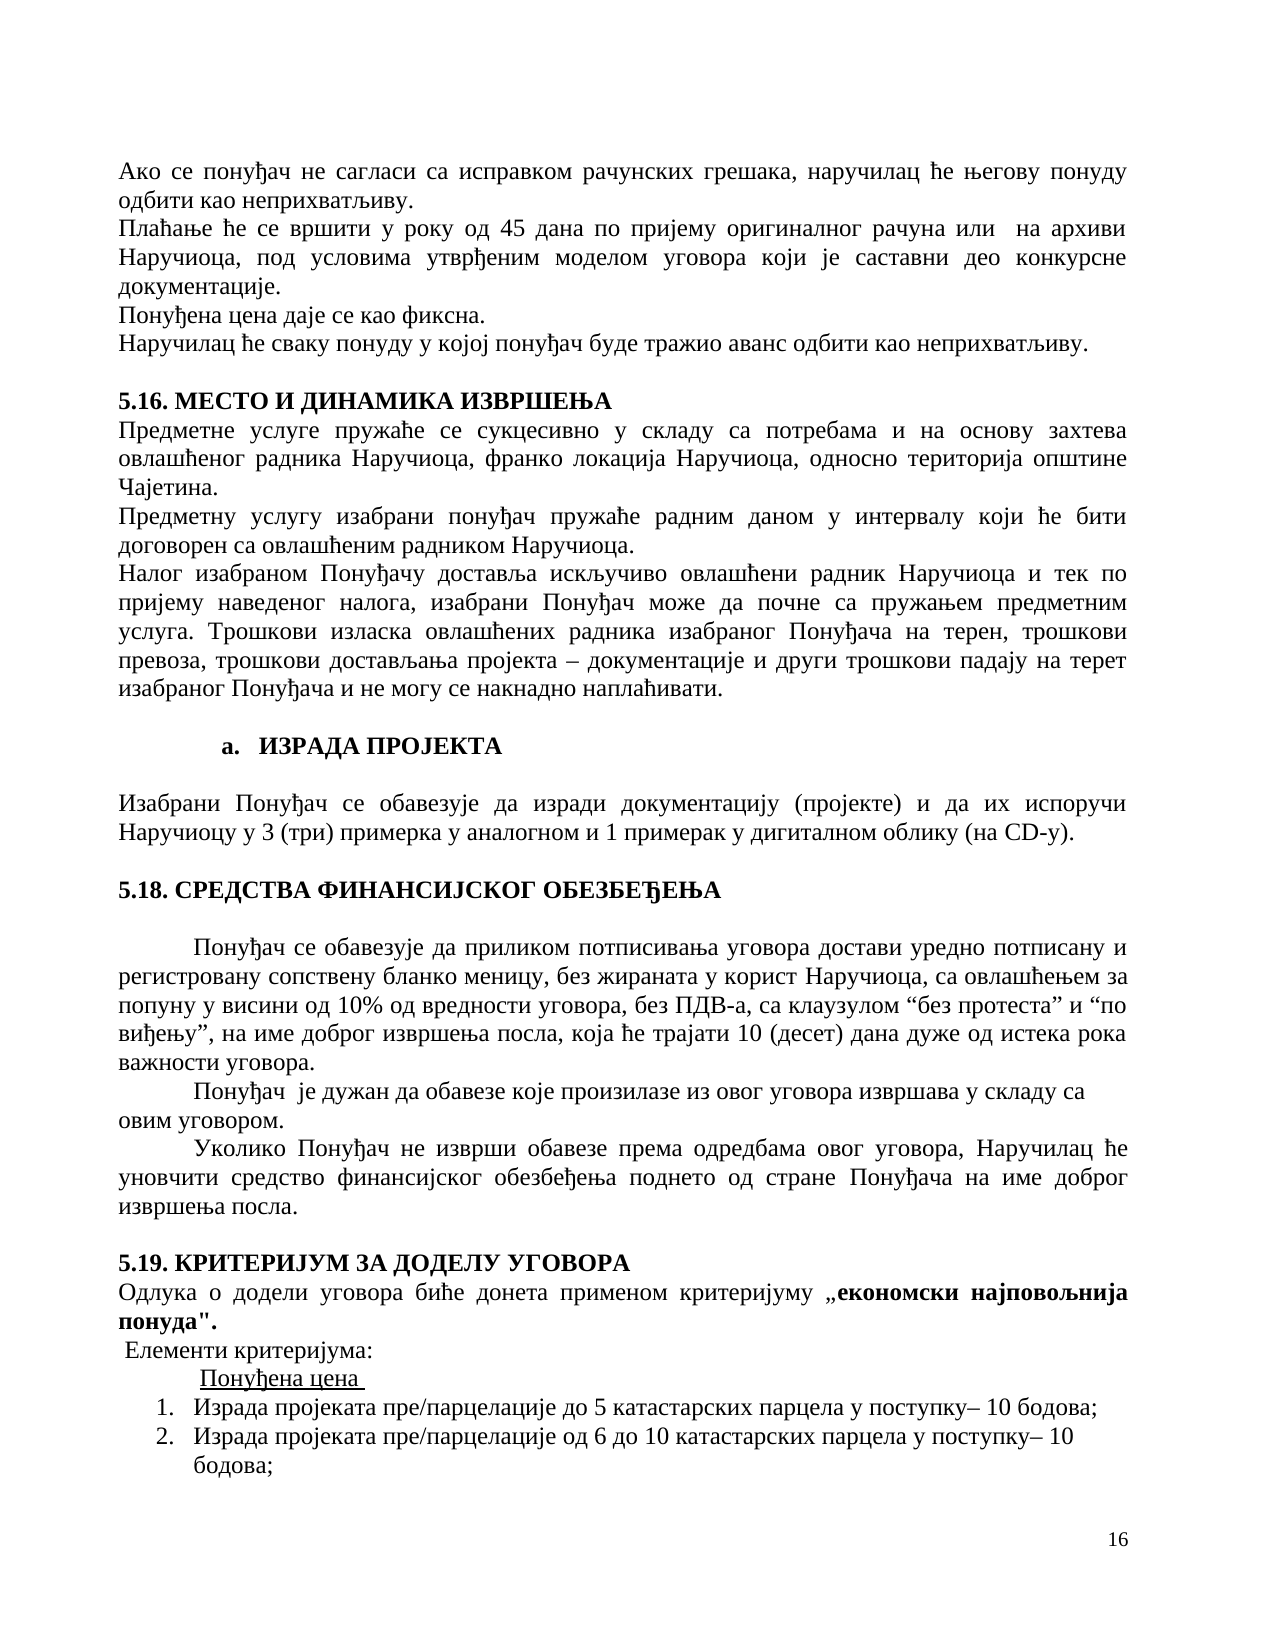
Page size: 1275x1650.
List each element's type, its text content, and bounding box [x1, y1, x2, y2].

text Предметну услугу изабрани понуђач пружаће радним даном у интервалу који ће бити договорен са овлашћеним радником Наручиоца. [118, 501, 1128, 558]
list Израда пројеката пре/парцелације до 5 катастарских парцела у поступку– 10 бодова; [156, 1392, 1128, 1421]
list Израда пројеката пре/парцелације од 6 до 10 катастарских парцела у поступку– 10 бодова; [156, 1421, 1128, 1478]
text Одлука о додели уговора биће донета применом критеријуму „економски најповољнија понуда". [118, 1277, 1128, 1335]
text Наручилац ће сваку понуду у којој понуђач буде тражио аванс одбити као неприхватљиву. [118, 328, 1128, 357]
text Елементи критеријума: [118, 1335, 1128, 1363]
text 5.19. КРИТЕРИЈУМ ЗА ДОДЕЛУ УГОВОРА [118, 1248, 1128, 1277]
text Понуђач се обавезује да приликом потписивања уговора достави уредно потписану и регистровану сопствену бланко меницу, без жираната у корист Наручиоца, са овлашћењем за попуну у висини од 10% од вредности уговора, без ПДВ-а, са клаузулом “без протеста” и “по виђењу”, на име доброг извршења посла, која ће трајати 10 (десет) дана дуже од истека рока важности уговора. [118, 932, 1128, 1076]
text Предметне услуге пружаће се сукцесивно у складу са потребама и на основу захтева овлашћеног радника Наручиоца, франко локација Наручиоца, односно територија општине Чајетина. [118, 415, 1128, 501]
text 5.18. СРЕДСТВА ФИНАНСИЈСКОГ ОБЕЗБЕЂЕЊА [118, 875, 1128, 903]
text Плаћање ће се вршити у року од 45 дана по пријему оригиналног рачуна или на архиви Наручиоца, под условима утврђеним моделом уговора који је саставни део конкурсне документације. [118, 213, 1128, 300]
text Понуђена цена [193, 1363, 1128, 1392]
text Изабрани Понуђач се обавезује да изради документацију (пројекте) и да их испоручи Наручиоцу у 3 (три) примерка у аналогном и 1 примерак у дигиталном облику (на CD-у). [118, 788, 1128, 846]
text Понуђач је дужан да обавезе које произилазе из овог уговора извршава у складу са овим уговором. [118, 1076, 1128, 1133]
text Понуђена цена даје се као фиксна. [118, 300, 1128, 328]
text Уколико Понуђач не изврши обавезе према одредбама овог уговора, Наручилац ће уновчити средство финансијског обезбеђења поднето од стране Понуђача на име доброг извршења посла. [118, 1133, 1128, 1220]
text Налог изабраном Понуђачу доставља искључиво овлашћени радник Наручиоца и тек по пријему наведеног налога, изабрани Понуђач може да почне са пружањем предметним услуга. Трошкови изласка овлашћених радника изабраног Понуђача на терен, трошкови превоза, трошкови достављања пројекта – документације и други трошкови падају на терет изабраног Понуђача и не могу се накнадно наплаћивати. [118, 558, 1128, 702]
list ИЗРАДА ПРОЈЕКТА [221, 731, 1128, 760]
text Ако се понуђач не сагласи са исправком рачунских грешака, наручилац ће његову понуду одбити као неприхватљиву. [118, 156, 1128, 213]
text 5.16. МЕСТО И ДИНАМИКА ИЗВРШЕЊА [118, 386, 1128, 415]
